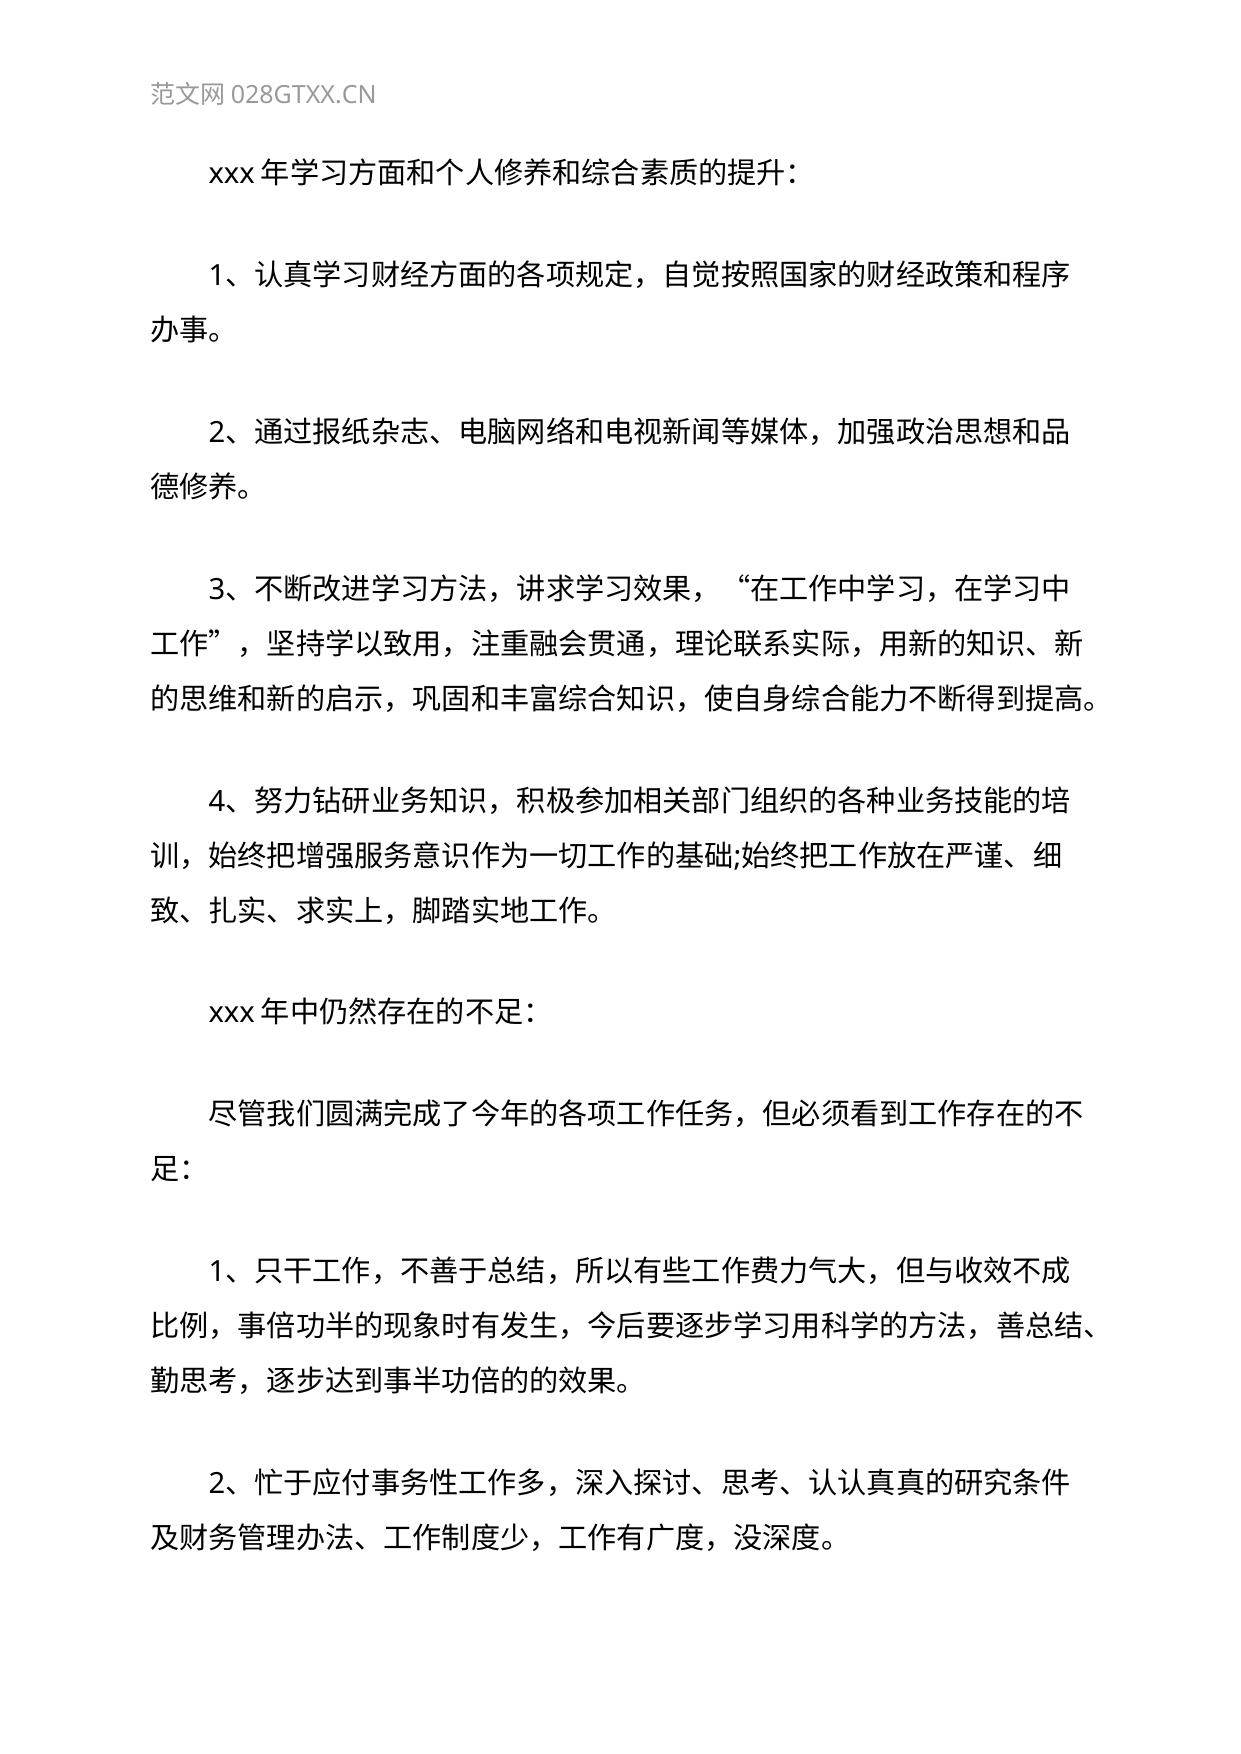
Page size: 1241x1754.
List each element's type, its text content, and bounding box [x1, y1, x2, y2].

text 4、努力钻研业务知识，积极参加相关部门组织的各种业务技能的培训，始终把增强服务意识作为一切工作的基础;始终把工作放在严谨、细致、扎实、求实上，脚踏实地工作。 [150, 777, 1090, 929]
text 2、忙于应付事务性工作多，深入探讨、思考、认认真真的研究条件及财务管理办法、工作制度少，工作有广度，没深度。 [150, 1459, 1090, 1557]
text 2、通过报纸杂志、电脑网络和电视新闻等媒体，加强政治思想和品德修养。 [150, 409, 1090, 506]
text xxx年学习方面和个人修养和综合素质的提升： [150, 150, 1090, 192]
text 1、只干工作，不善于总结，所以有些工作费力气大，但与收效不成比例，事倍功半的现象时有发生，今后要逐步学习用科学的方法，善总结、勤思考，逐步达到事半功倍的的效果。 [150, 1248, 1090, 1400]
text 尽管我们圆满完成了今年的各项工作任务，但必须看到工作存在的不足： [150, 1091, 1090, 1188]
text 3、不断改进学习方法，讲求学习效果，“在工作中学习，在学习中工作”，坚持学以致用，注重融会贯通，理论联系实际，用新的知识、新的思维和新的启示，巩固和丰富综合知识，使自身综合能力不断得到提高。 [150, 566, 1090, 718]
text xxx年中仍然存在的不足： [150, 989, 1090, 1031]
text 1、认真学习财经方面的各项规定，自觉按照国家的财经政策和程序办事。 [150, 252, 1090, 349]
